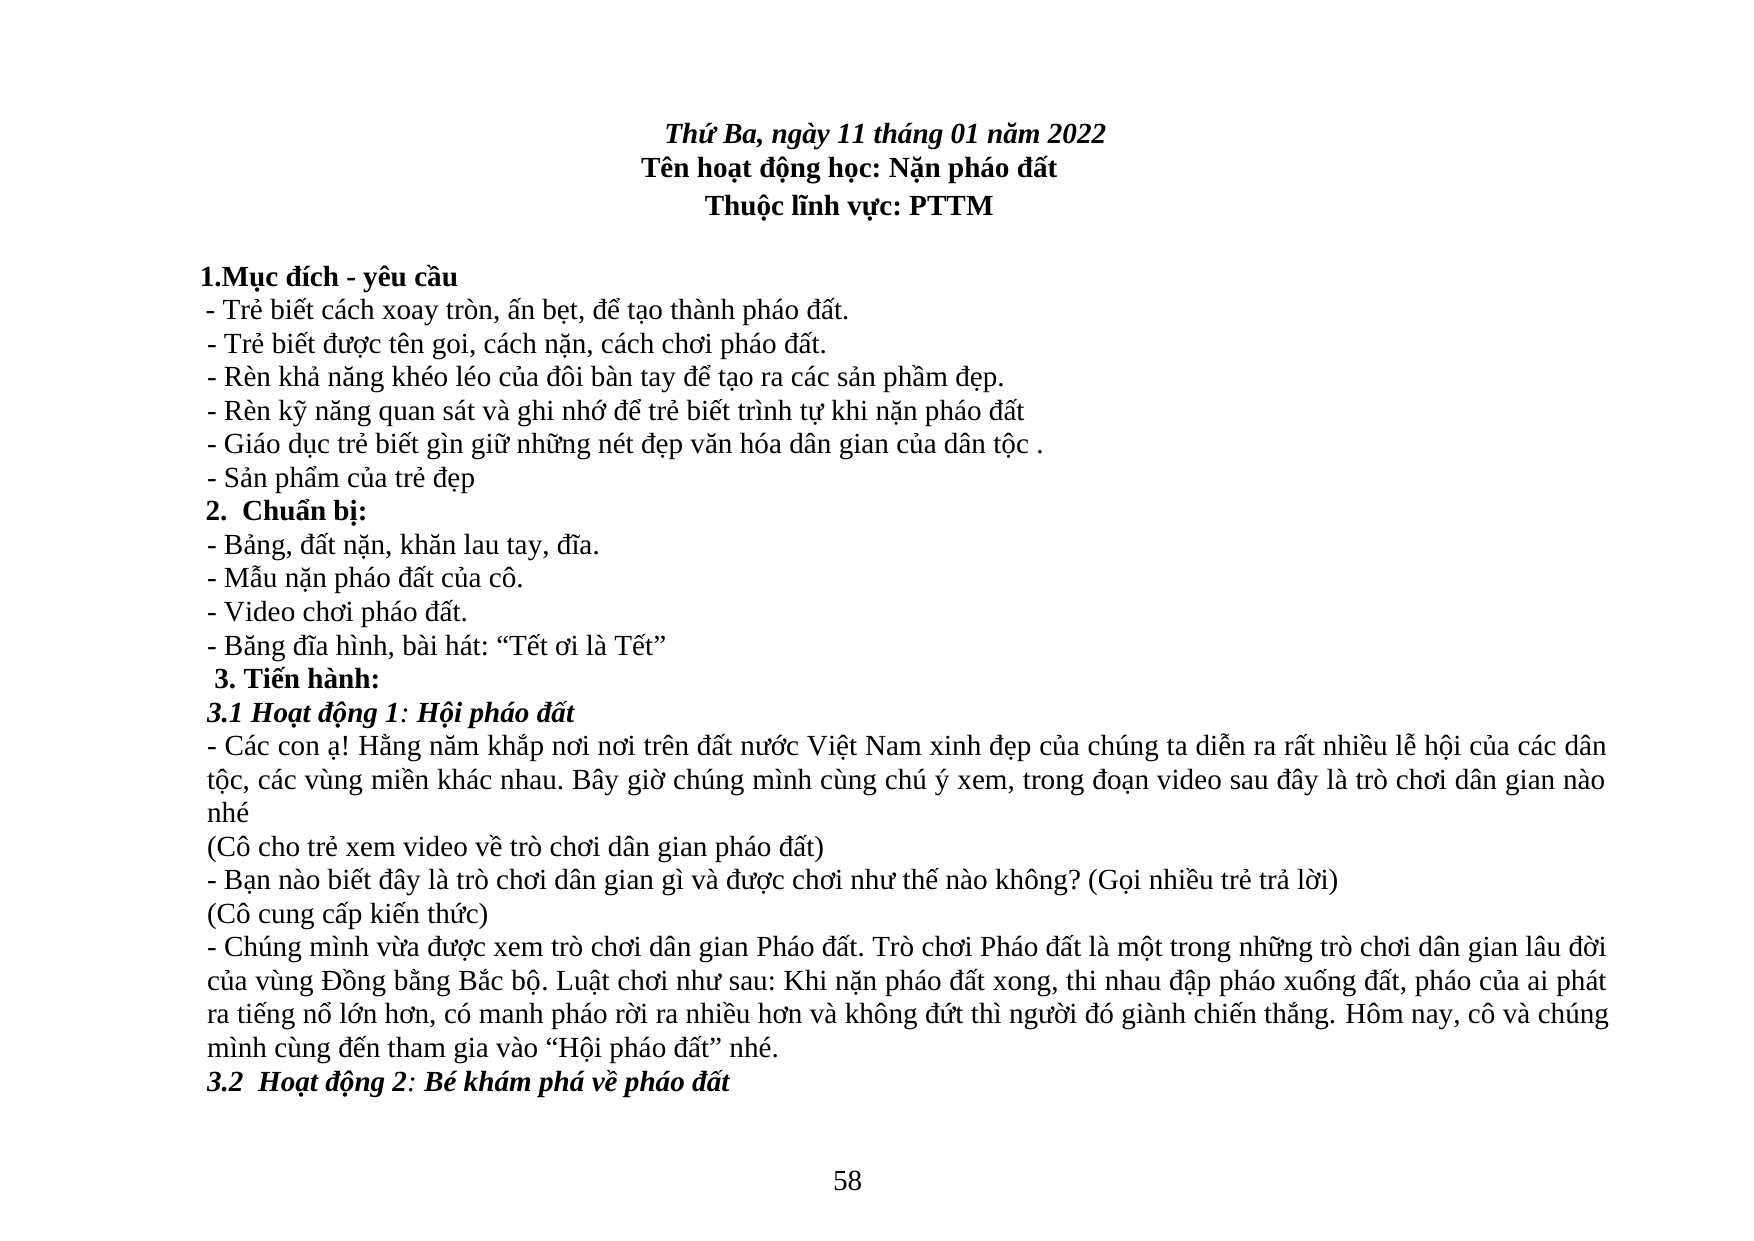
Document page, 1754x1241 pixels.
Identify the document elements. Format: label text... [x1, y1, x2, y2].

text Thứ Ba, ngày 11 tháng 01 năm 2022 [657, 118, 1609, 150]
text 3. Tiến hành: [89, 661, 1609, 695]
text Tên hoạt động học: Nặn pháo đất [89, 150, 1609, 183]
text - Sản phẩm của trẻ đẹp [89, 460, 1609, 493]
text - Giáo dục trẻ biết gìn giữ những nét đẹp văn hóa dân gian của dân tộc . [89, 426, 1609, 460]
text - Video chơi pháo đất. [89, 594, 1609, 628]
text - Rèn khả năng khéo léo của đôi bàn tay để tạo ra các sản phầm đẹp. [89, 359, 1609, 393]
text 1.Mục đích - yêu cầu [199, 261, 1609, 292]
text - Chúng mình vừa được xem trò chơi dân gian Pháo đất. Trò chơi Pháo đất là một trong những trò chơi dân gian lâu đời của vùng Đồng bằng Bắc bộ. Luật chơi như sau: Khi nặn pháo đất xong, thi nhau đập pháo xuống đất, pháo của ai phát ra tiếng nổ lớn hơn, có manh pháo rời ra nhiều hơn và không đứt thì người đó giành chiến thắng. Hôm nay, cô và chúng mình cùng đến tham gia vào “Hội pháo đất” nhé. [207, 929, 1609, 1064]
text (Cô cho trẻ xem video về trò chơi dân gian pháo đất) [207, 829, 1609, 862]
text - Bạn nào biết đây là trò chơi dân gian gì và được chơi như thế nào không? (Gọi nhiều trẻ trả lời) [207, 862, 1609, 896]
text - Trẻ biết cách xoay tròn, ấn bẹt, để tạo thành pháo đất. [89, 292, 1609, 326]
text (Cô cung cấp kiến thức) [207, 896, 1609, 929]
text - Rèn kỹ năng quan sát và ghi nhớ để trẻ biết trình tự khi nặn pháo đất [89, 393, 1609, 426]
text 2. Chuẩn bị: [89, 493, 1609, 527]
text - Các con ạ! Hằng năm khắp nơi nơi trên đất nước Việt Nam xinh đẹp của chúng ta diễn ra rất nhiều lễ hội của các dân tộc, các vùng miền khác nhau. Bây giờ chúng mình cùng chú ý xem, trong đoạn video sau đây là trò chơi dân gian nào nhé [207, 728, 1609, 829]
text - Băng đĩa hình, bài hát: “Tết ơi là Tết” [89, 628, 1609, 661]
text Thuộc lĩnh vực: PTTM [89, 188, 1609, 222]
text - Trẻ biết được tên goi, cách nặn, cách chơi pháo đất. [207, 326, 1609, 359]
text - Mẫu nặn pháo đất của cô. [89, 561, 1609, 594]
text 3.1 Hoạt động 1: Hội pháo đất [89, 695, 1609, 728]
text 3.2 Hoạt động 2: Bé khám phá về pháo đất [89, 1064, 1609, 1097]
text - Bảng, đất nặn, khăn lau tay, đĩa. [89, 527, 1609, 561]
